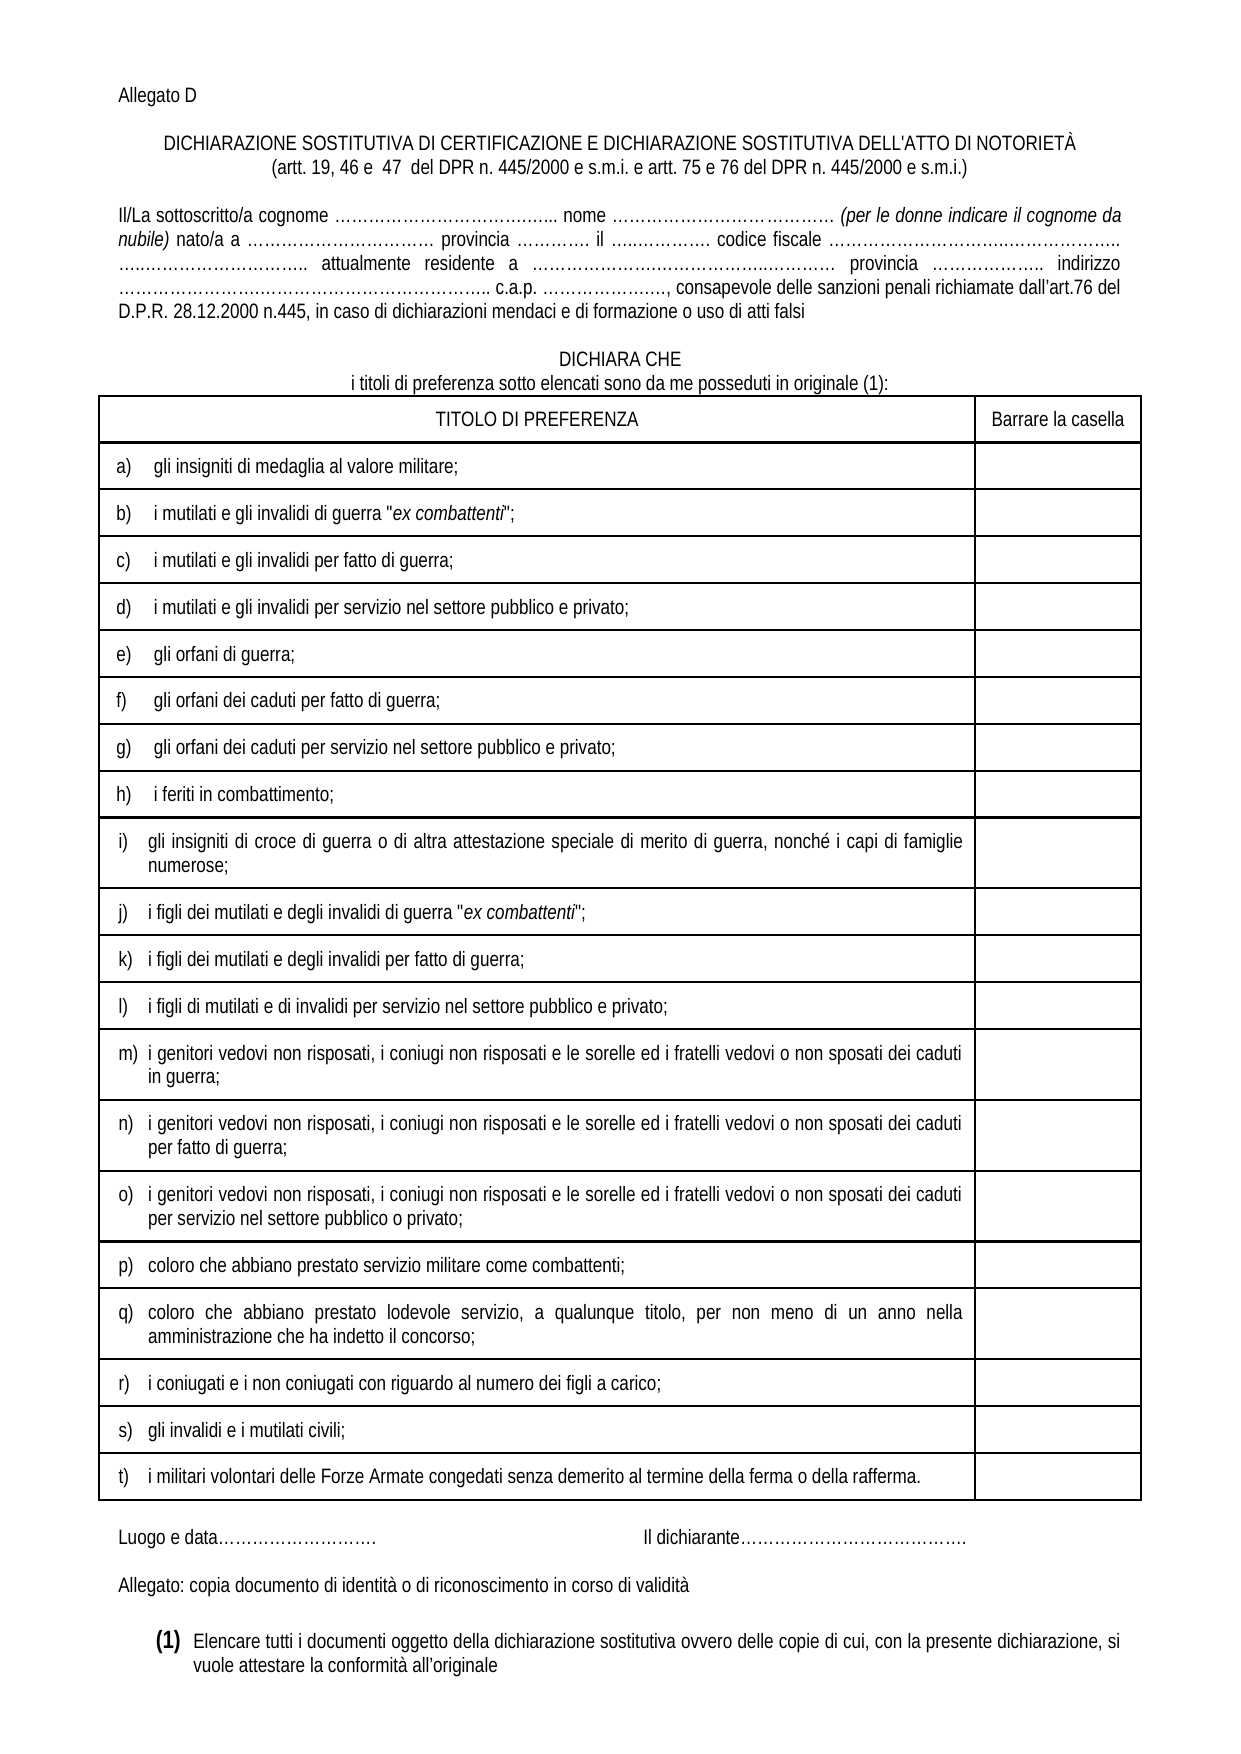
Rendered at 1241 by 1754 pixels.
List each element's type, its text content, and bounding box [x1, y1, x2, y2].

table_cell [976, 1407, 1140, 1452]
table_cell [976, 490, 1140, 535]
table_cell gli invalidi e i mutilati civili; [100, 1407, 974, 1452]
table_cell i mutilati e gli invalidi per fatto di guerra; [100, 537, 974, 582]
table_cell [976, 1030, 1140, 1099]
table_cell [976, 936, 1140, 981]
table_cell [976, 772, 1140, 816]
table_cell gli orfani di guerra; [100, 631, 974, 676]
table_cell gli insigniti di medaglia al valore militare; [100, 444, 974, 488]
table_cell i genitori vedovi non risposati, i coniugi non risposati e le sorelle ed i fratelli vedovi o non sposati dei caduti in guerra; [100, 1030, 974, 1099]
table_header TITOLO DI PREFERENZA [100, 397, 974, 441]
text Il/La sottoscritto/a cognome …………………………….…... nome ………………………………… (per le donne indicare il cognome da nubile) nato/a a …………………………… provincia …………. il …..…………. codice fiscale …………………………..………………..…..……………………….. attualmente residente a ………………….………………..………… provincia ……………….. indirizzo …………………….………………………………….. c.a.p. ……………….…, consapevole delle sanzioni penali richiamate dall’art.76 del D.P.R. 28.12.2000 n.445, in caso di dichiarazioni mendaci e di formazione o uso di atti falsi [118, 203, 1122, 323]
table_cell [976, 1360, 1140, 1405]
table_cell [976, 725, 1140, 769]
table_cell [976, 1243, 1140, 1287]
list Elencare tutti i documenti oggetto della dichiarazione sostitutiva ovvero delle copie di cui, con la presente dichiarazione, si vuole attestare la conformità all’originale [156, 1625, 1122, 1677]
table_cell i feriti in combattimento; [100, 772, 974, 816]
table_cell [976, 1101, 1140, 1169]
table_cell [976, 584, 1140, 629]
text DICHIARAZIONE SOSTITUTIVA DI CERTIFICAZIONE E DICHIARAZIONE SOSTITUTIVA DELL'ATTO DI NOTORIETÀ [118, 131, 1122, 155]
table_cell i figli di mutilati e di invalidi per servizio nel settore pubblico e privato; [100, 983, 974, 1028]
text DICHIARA CHE [118, 347, 1122, 371]
table_cell i genitori vedovi non risposati, i coniugi non risposati e le sorelle ed i fratelli vedovi o non sposati dei caduti per servizio nel settore pubblico o privato; [100, 1172, 974, 1240]
table_cell [976, 1289, 1140, 1358]
table_cell gli insigniti di croce di guerra o di altra attestazione speciale di merito di guerra, nonché i capi di famiglie numerose; [100, 819, 974, 887]
table_cell [976, 631, 1140, 676]
text i titoli di preferenza sotto elencati sono da me posseduti in originale (1): [118, 371, 1122, 394]
table_cell i mutilati e gli invalidi per servizio nel settore pubblico e privato; [100, 584, 974, 629]
table_cell i coniugati e i non coniugati con riguardo al numero dei figli a carico; [100, 1360, 974, 1405]
text Allegato D [118, 83, 1122, 107]
text Luogo e data………………………. Il dichiarante…………………………………. [118, 1525, 1122, 1549]
table_cell [976, 537, 1140, 582]
table_cell [976, 1454, 1140, 1499]
table_cell i mutilati e gli invalidi di guerra "ex combattenti"; [100, 490, 974, 535]
table_cell [976, 1172, 1140, 1240]
table_cell i figli dei mutilati e degli invalidi per fatto di guerra; [100, 936, 974, 981]
table_cell i figli dei mutilati e degli invalidi di guerra "ex combattenti"; [100, 889, 974, 934]
table_cell coloro che abbiano prestato lodevole servizio, a qualunque titolo, per non meno di un anno nella amministrazione che ha indetto il concorso; [100, 1289, 974, 1358]
table_cell gli orfani dei caduti per servizio nel settore pubblico e privato; [100, 725, 974, 769]
table_cell i militari volontari delle Forze Armate congedati senza demerito al termine della ferma o della rafferma. [100, 1454, 974, 1499]
table_cell [976, 444, 1140, 488]
table_cell [976, 889, 1140, 934]
table_cell [976, 983, 1140, 1028]
table_header Barrare la casella [976, 397, 1140, 441]
text Allegato: copia documento di identità o di riconoscimento in corso di validità [118, 1573, 1122, 1597]
table_cell gli orfani dei caduti per fatto di guerra; [100, 678, 974, 723]
table_cell [976, 678, 1140, 723]
table_cell i genitori vedovi non risposati, i coniugi non risposati e le sorelle ed i fratelli vedovi o non sposati dei caduti per fatto di guerra; [100, 1101, 974, 1169]
table_cell [976, 819, 1140, 887]
text (artt. 19, 46 e 47 del DPR n. 445/2000 e s.m.i. e artt. 75 e 76 del DPR n. 445/2000 e s.m.i.) [118, 155, 1122, 179]
table_cell coloro che abbiano prestato servizio militare come combattenti; [100, 1243, 974, 1287]
